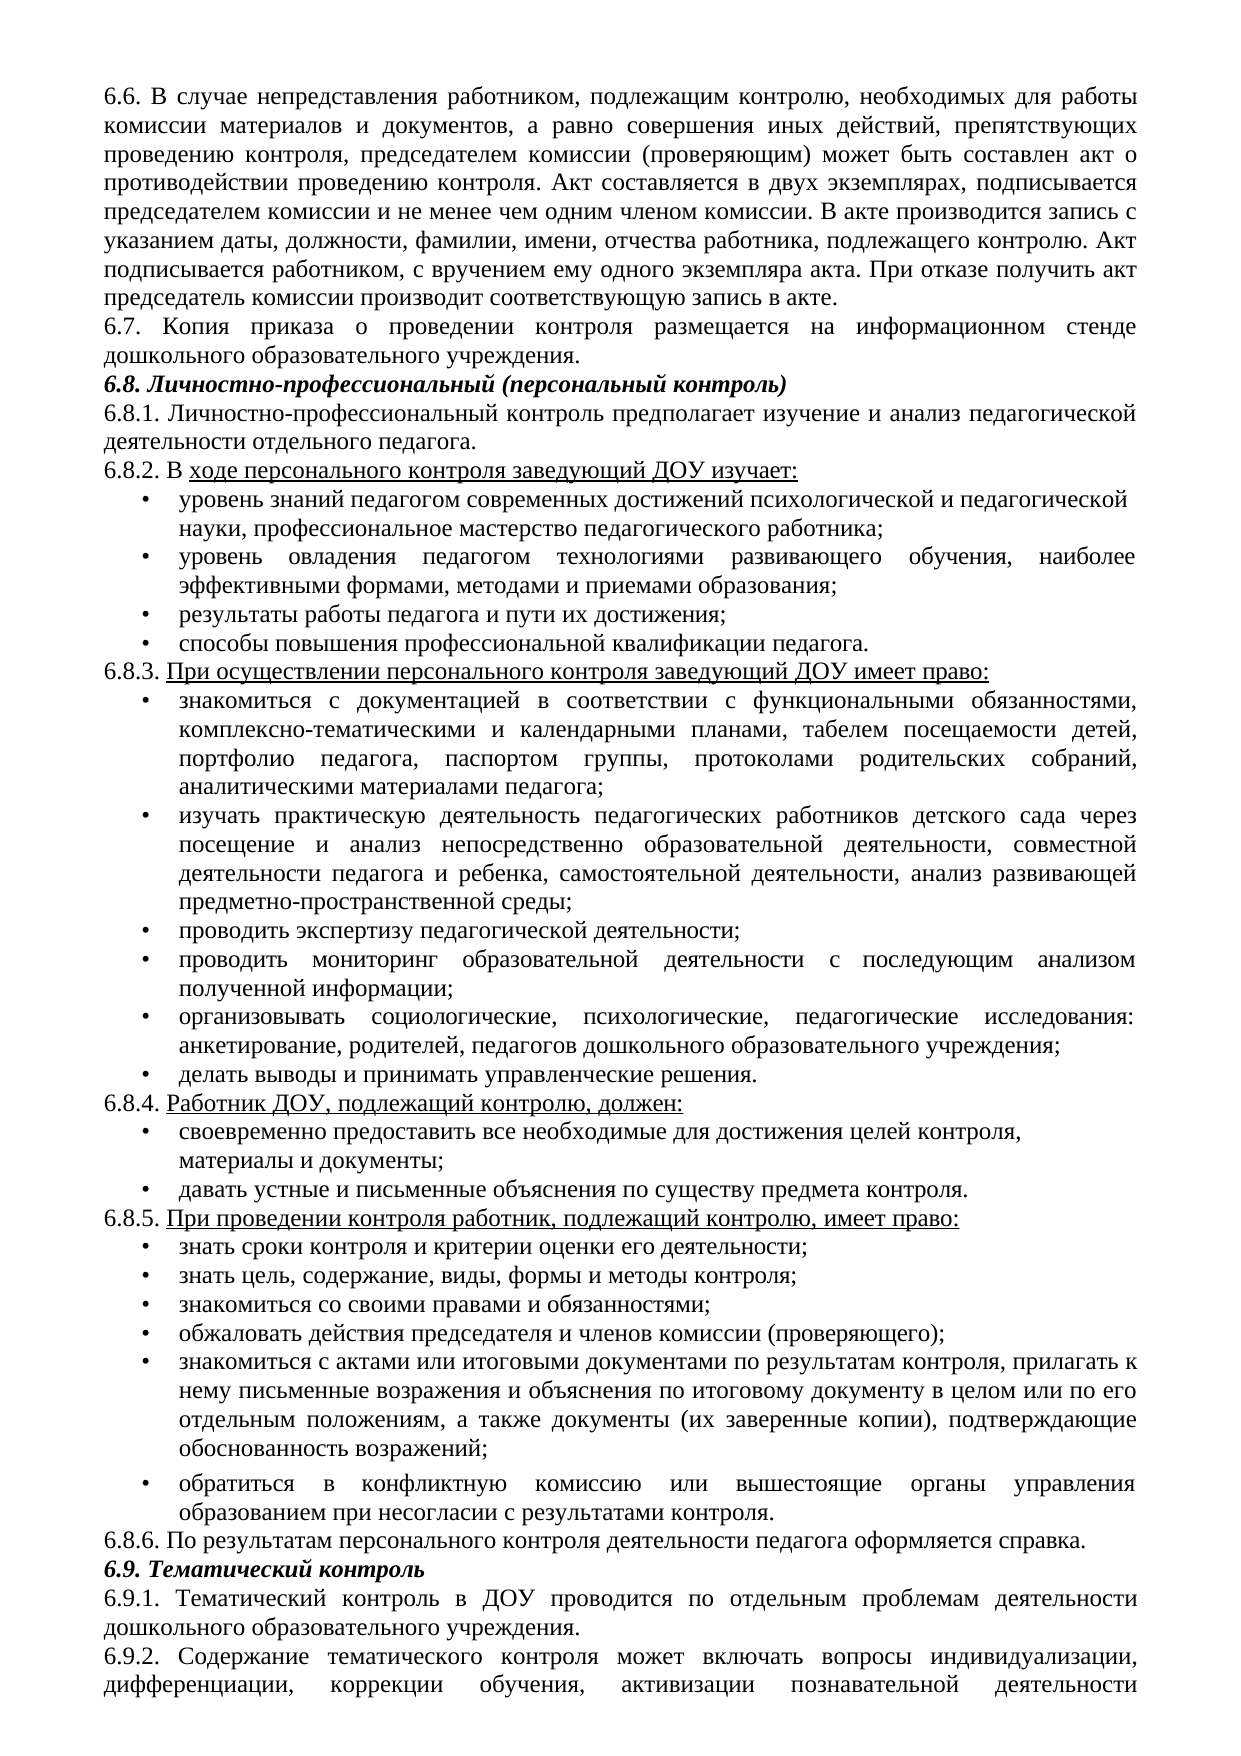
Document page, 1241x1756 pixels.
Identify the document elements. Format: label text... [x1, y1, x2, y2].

list организовывать социологические, психологические, педагогические исследования: анкетирование, родителей, педагогов дошкольного образовательного учреждения; [141, 1001, 1138, 1059]
list Копия приказа о проведении контроля размещается на информационном стенде дошкольного образовательного учреждения. [103, 311, 1138, 369]
list В ходе персонального контроля заведующий ДОУ изучает: [103, 455, 1152, 484]
subtitle Тематический контроль [103, 1555, 1152, 1583]
list В случае непредставления работником, подлежащим контролю, необходимых для работы комиссии материалов и документов, а равно совершения иных действий, препятствующих проведению контроля, председателем комиссии (проверяющим) может быть составлен акт о противодействии проведению контроля. Акт составляется в двух экземплярах, подписывается председателем комиссии и не менее чем одним членом комиссии. В акте производится запись с указанием даты, должности, фамилии, имени, отчества работника, подлежащего контролю. Акт подписывается работником, с вручением ему одного экземпляра акта. При отказе получить акт председатель комиссии производит соответствующую запись в акте. [103, 81, 1138, 311]
list уровень знаний педагогом современных достижений психологической и педагогической науки, профессиональное мастерство педагогического работника; [141, 484, 1138, 541]
list давать устные и письменные объяснения по существу предмета контроля. [141, 1174, 1152, 1203]
list знать цель, содержание, виды, формы и методы контроля; [141, 1260, 1152, 1289]
list обжаловать действия председателя и членов комиссии (проверяющего); [141, 1318, 1152, 1346]
list проводить экспертизу педагогической деятельности; [141, 915, 1152, 944]
subtitle Личностно-профессиональный (персональный контроль) [103, 369, 1152, 398]
list знакомиться со своими правами и обязанностями; [141, 1289, 1152, 1318]
list Тематический контроль в ДОУ проводится по отдельным проблемам деятельности дошкольного образовательного учреждения. [103, 1583, 1138, 1641]
list Работник ДОУ, подлежащий контролю, должен: [103, 1088, 1152, 1116]
list изучать практическую деятельность педагогических работников детского сада через посещение и анализ непосредственно образовательной деятельности, совместной деятельности педагога и ребенка, самостоятельной деятельности, анализ развивающей предметно-пространственной среды; [141, 800, 1138, 915]
list При осуществлении персонального контроля заведующий ДОУ имеет право: [103, 656, 1152, 685]
list уровень овладения педагогом технологиями развивающего обучения, наиболее эффективными формами, методами и приемами образования; [141, 541, 1138, 599]
list При проведении контроля работник, подлежащий контролю, имеет право: [103, 1203, 1152, 1231]
list По результатам персонального контроля деятельности педагога оформляется справка. [103, 1526, 1152, 1554]
list знакомиться с актами или итоговыми документами по результатам контроля, прилагать к нему письменные возражения и объяснения по итоговому документу в целом или по его отдельным положениям, а также документы (их заверенные копии), подтверждающие обоснованность возражений; [141, 1346, 1138, 1461]
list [103, 1641, 1138, 1698]
list Личностно-профессиональный контроль предполагает изучение и анализ педагогической деятельности отдельного педагога. [103, 398, 1137, 455]
list проводить мониторинг образовательной деятельности с последующим анализом полученной информации; [141, 944, 1138, 1001]
list делать выводы и принимать управленческие решения. [141, 1059, 1152, 1088]
list обратиться в конфликтную комиссию или вышестоящие органы управления образованием при несогласии с результатами контроля. [141, 1468, 1137, 1526]
list способы повышения профессиональной квалификации педагога. [141, 628, 1152, 656]
list результаты работы педагога и пути их достижения; [141, 599, 1152, 628]
list знать сроки контроля и критерии оценки его деятельности; [141, 1231, 1152, 1260]
list знакомиться с документацией в соответствии с функциональными обязанностями, комплексно-тематическими и календарными планами, табелем посещаемости детей, портфолио педагога, паспортом группы, протоколами родительских собраний, аналитическими материалами педагога; [141, 685, 1138, 800]
list своевременно предоставить все необходимые для достижения целей контроля, материалы и документы; [141, 1116, 1138, 1174]
